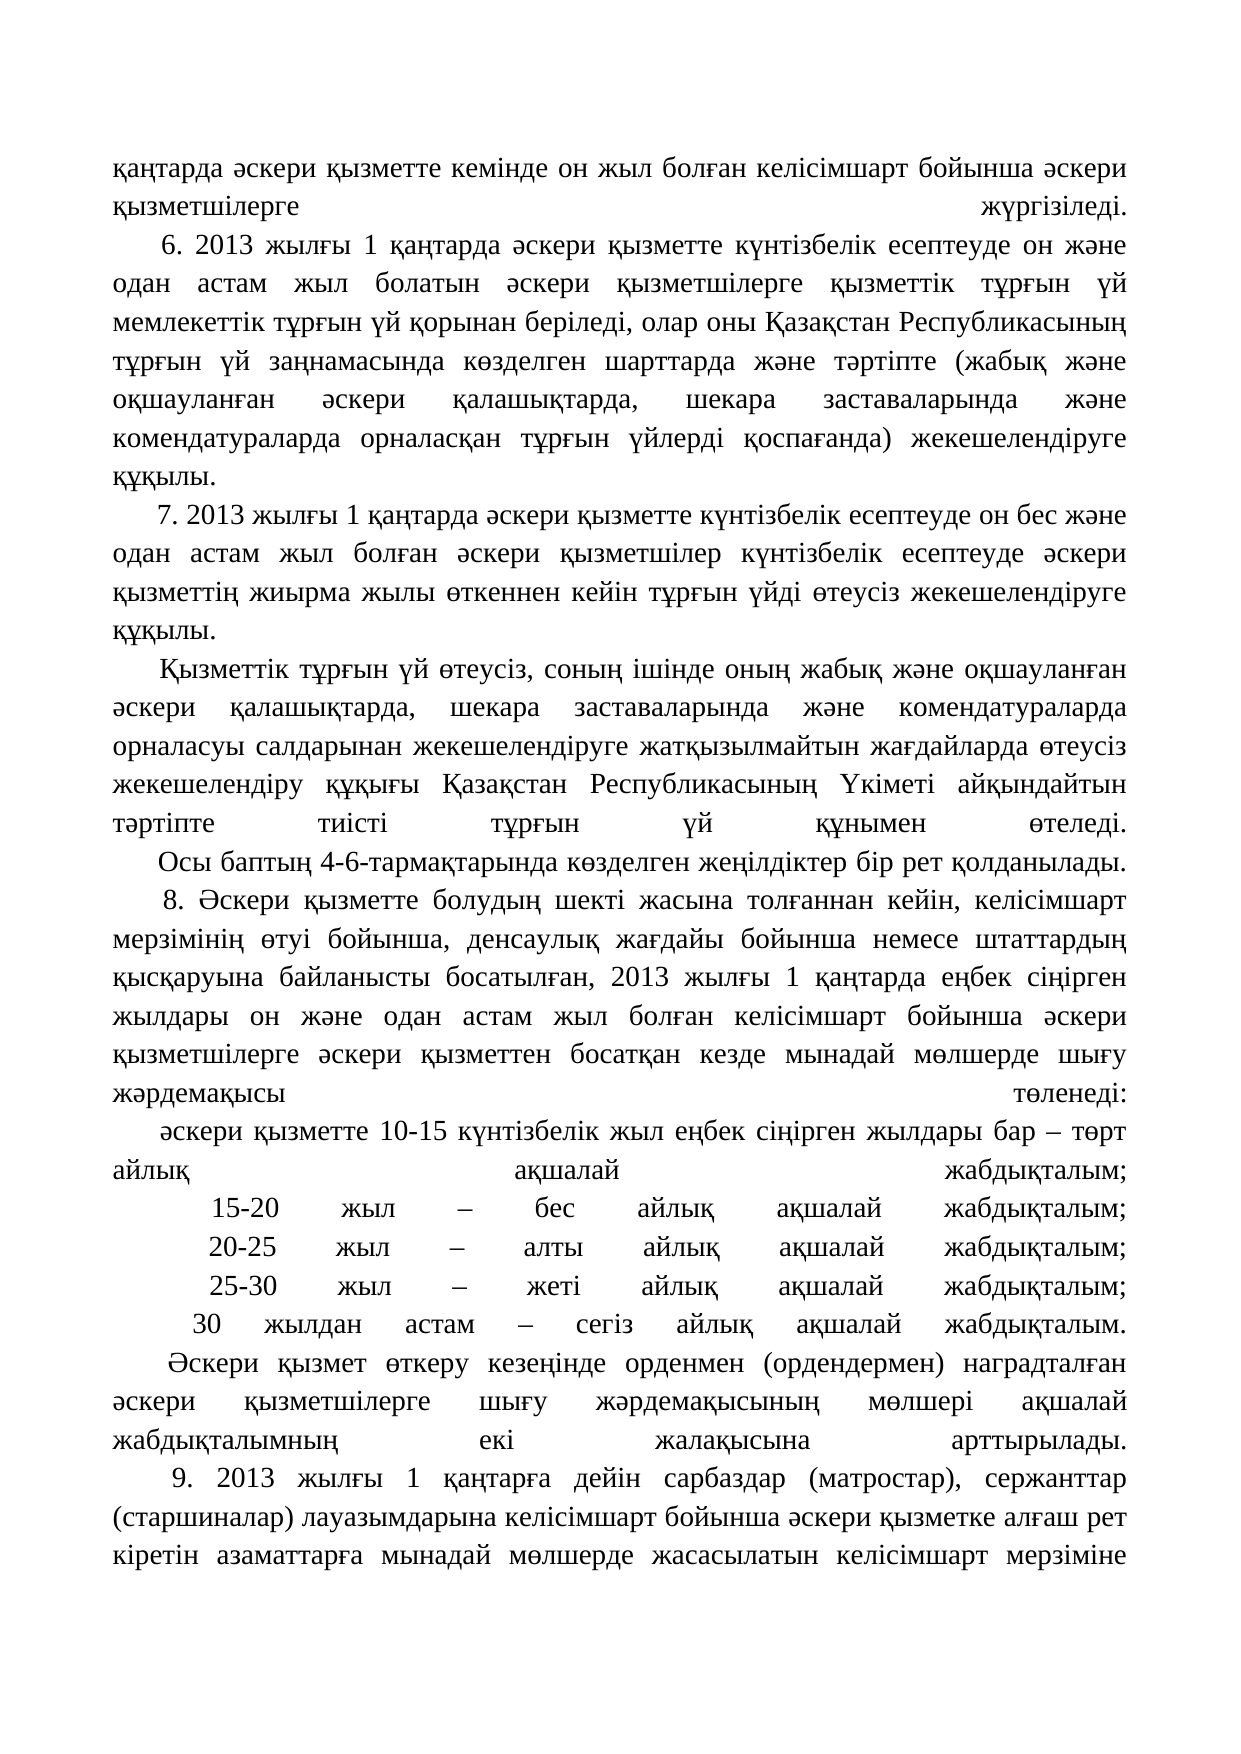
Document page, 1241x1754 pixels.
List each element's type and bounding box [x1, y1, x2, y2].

text [112, 150, 1128, 1571]
